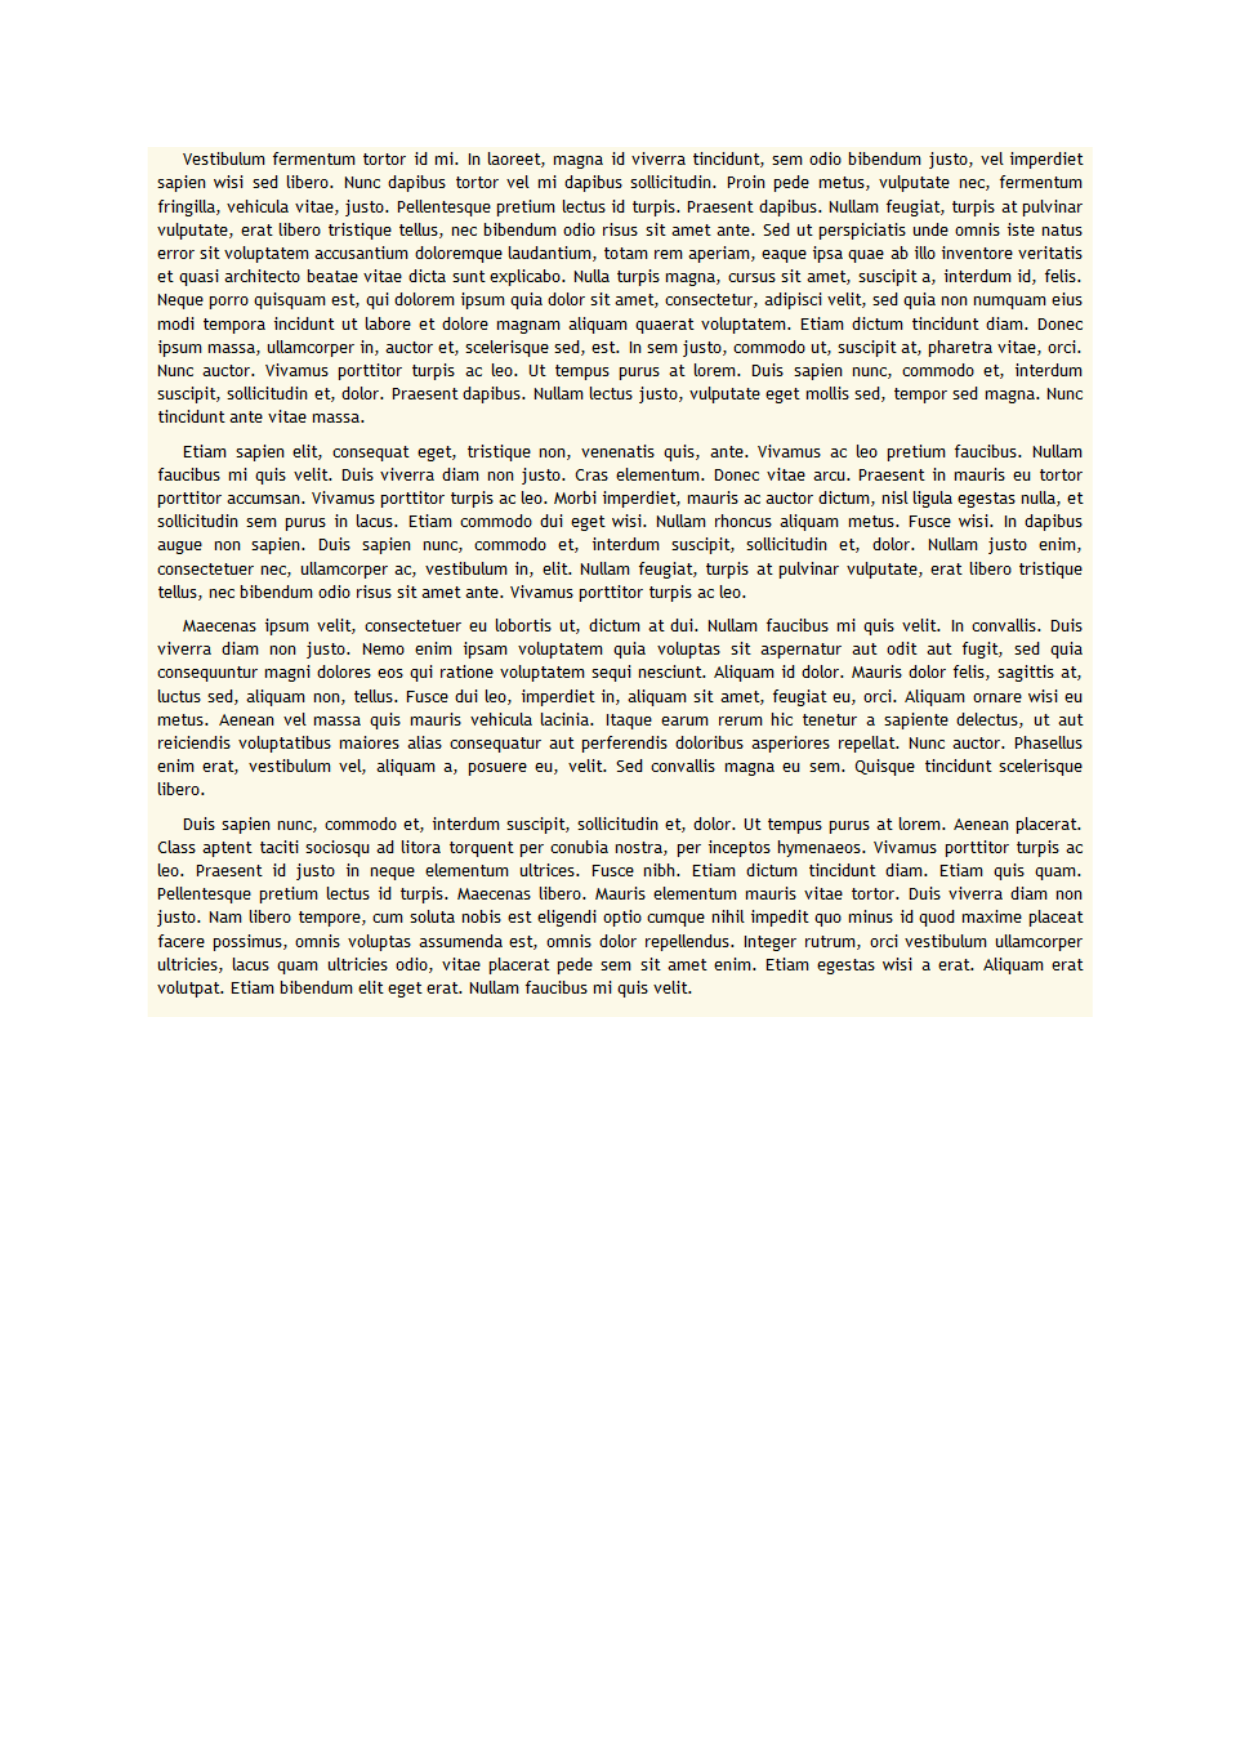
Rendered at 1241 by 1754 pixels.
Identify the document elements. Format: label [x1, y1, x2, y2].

picture [147, 147, 1093, 1017]
